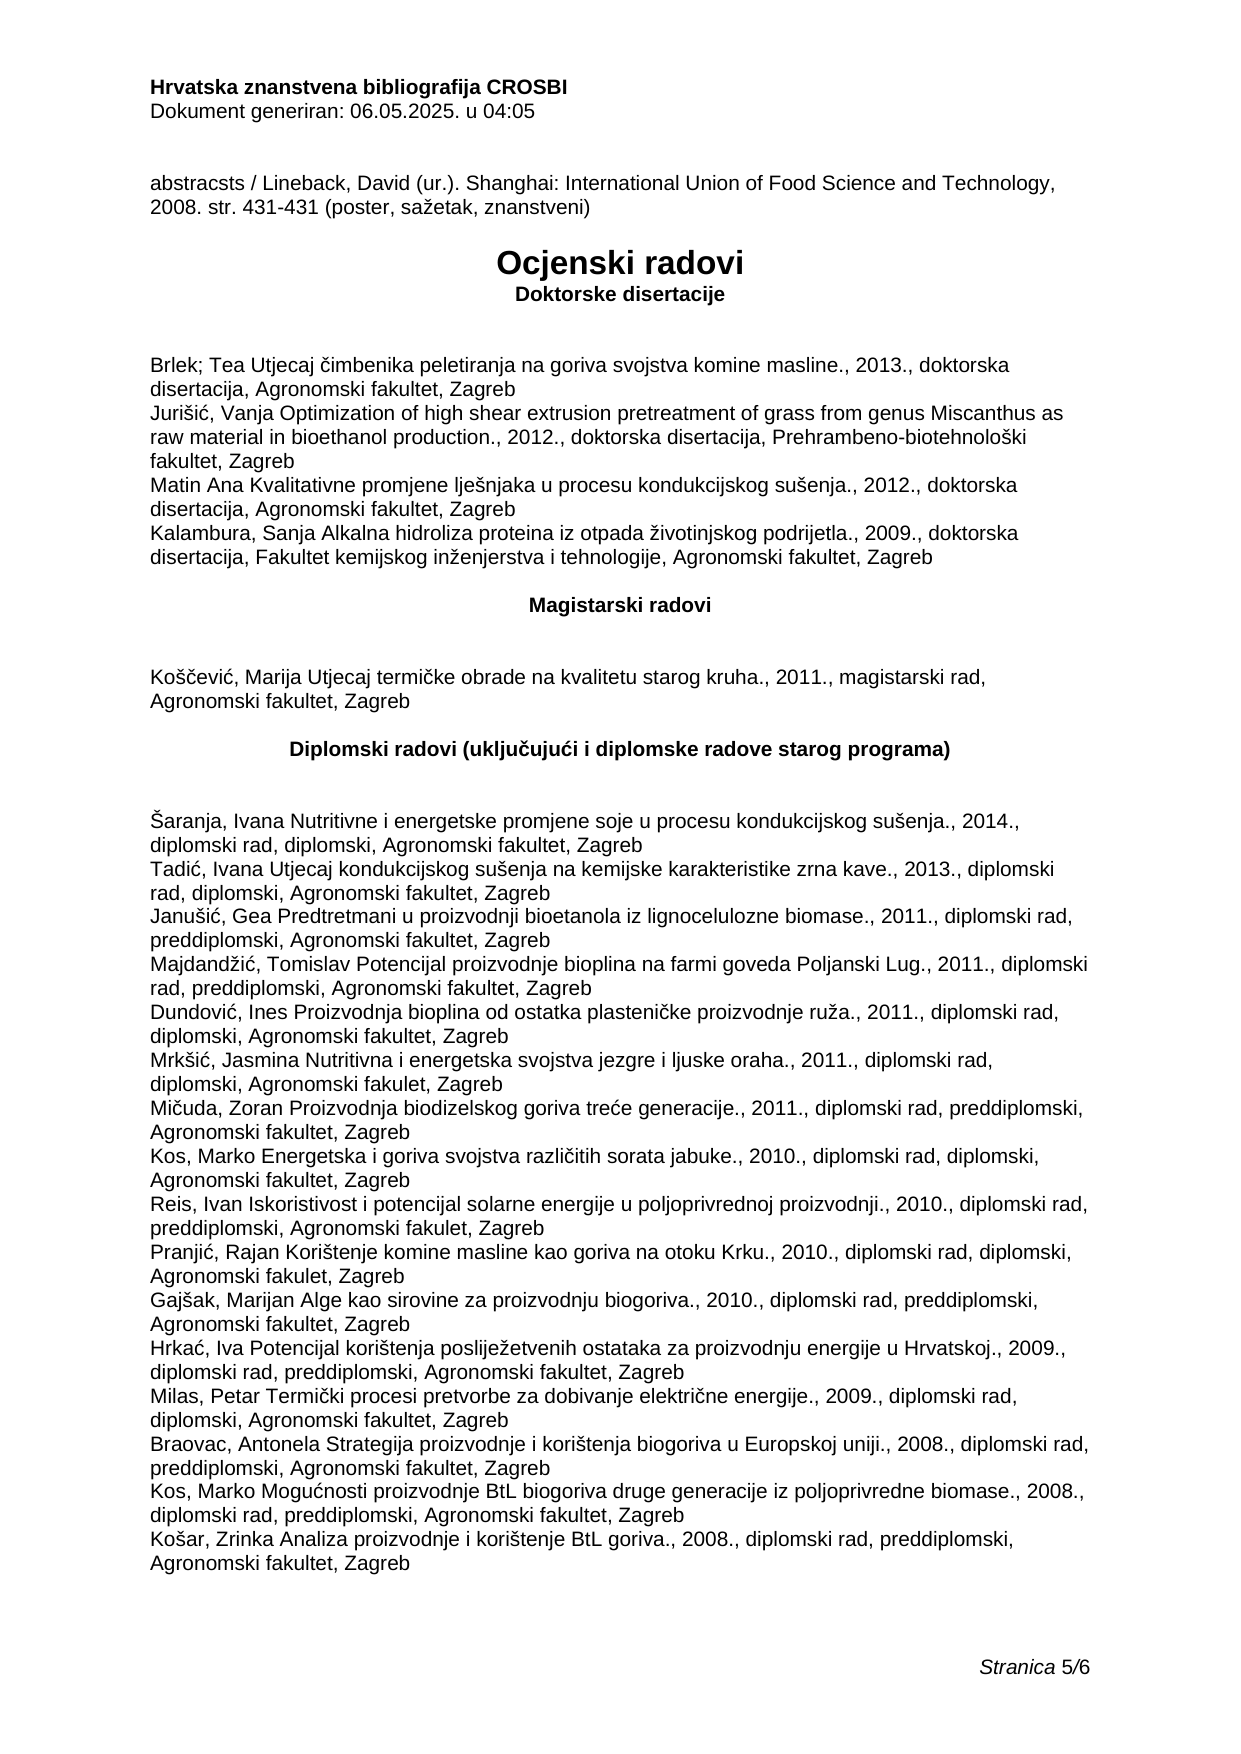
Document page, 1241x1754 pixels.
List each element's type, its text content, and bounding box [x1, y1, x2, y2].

text Mrkšić, Jasmina [150, 1048, 1090, 1096]
text Kalambura, Sanja [150, 521, 1090, 569]
text Braovac, Antonela [150, 1431, 1090, 1479]
text Matin Ana [150, 473, 1090, 521]
text Brlek; Tea [150, 353, 1090, 401]
text Šaranja, Ivana [150, 808, 1090, 856]
text Milas, Petar [150, 1383, 1090, 1431]
text Dundović, Ines [150, 1000, 1090, 1048]
subtitle Diplomski radovi (uključujući i diplomske radove starog programa) [150, 737, 1090, 761]
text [150, 171, 1090, 219]
text Košar, Zrinka [150, 1527, 1090, 1575]
text Mičuda, Zoran [150, 1096, 1090, 1144]
text Hrkać, Iva [150, 1336, 1090, 1383]
subtitle Magistarski radovi [150, 593, 1090, 617]
text Jurišić, Vanja [150, 401, 1090, 473]
text Kos, Marko [150, 1144, 1090, 1192]
subtitle Ocjenski radovi [150, 243, 1090, 281]
text Gajšak, Marijan [150, 1288, 1090, 1336]
text Koščević, Marija [150, 665, 1090, 713]
text Kos, Marko [150, 1479, 1090, 1527]
text Tadić, Ivana [150, 856, 1090, 904]
text Janušić, Gea [150, 904, 1090, 952]
subtitle Doktorske disertacije [150, 281, 1090, 305]
text Reis, Ivan [150, 1192, 1090, 1240]
text Majdandžić, Tomislav [150, 952, 1090, 1000]
text Pranjić, Rajan [150, 1240, 1090, 1288]
